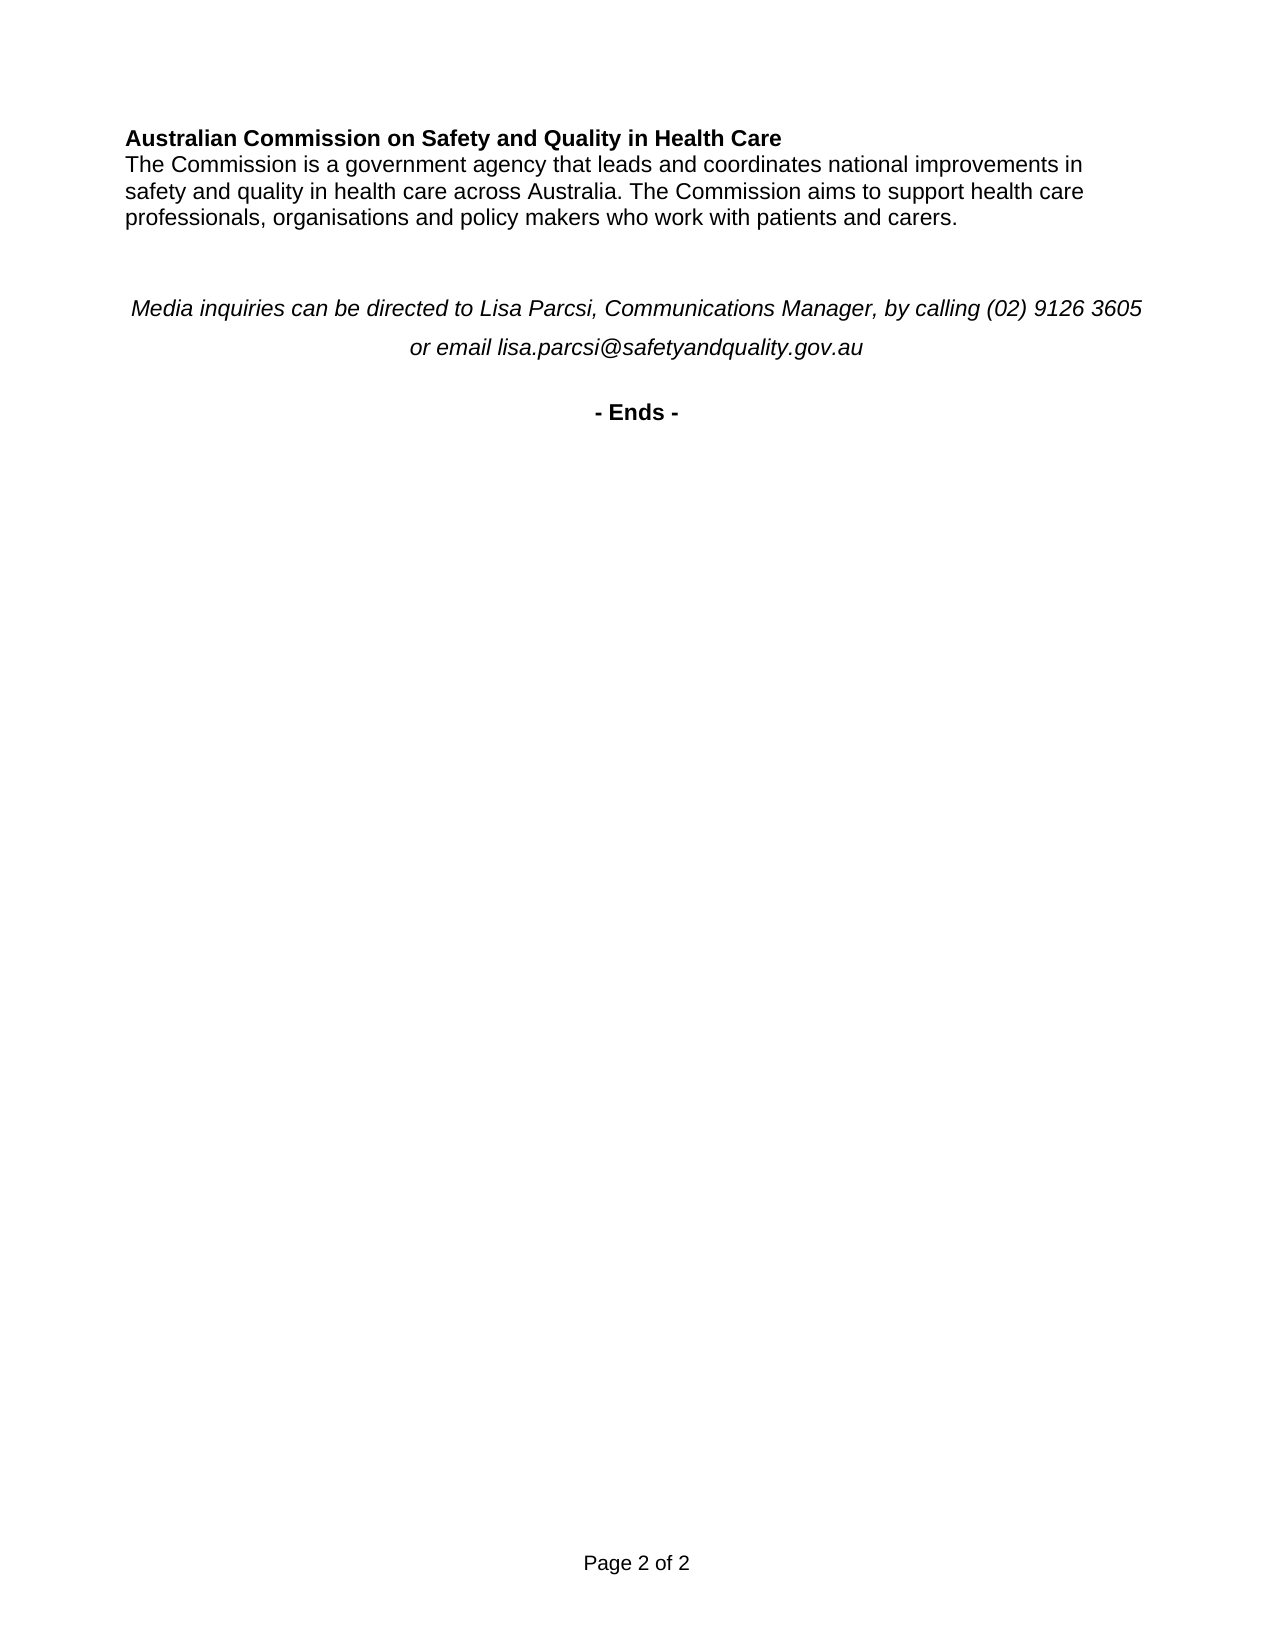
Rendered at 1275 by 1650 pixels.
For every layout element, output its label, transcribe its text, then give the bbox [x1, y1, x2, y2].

text - Ends - [125, 399, 1148, 425]
text The Commission is a government agency that leads and coordinates national improvements in safety and quality in health care across Australia. The Commission aims to support health care professionals, organisations and policy makers who work with patients and carers. [125, 151, 1148, 230]
text Media inquiries can be directed to Lisa Parcsi, Communications Manager, by calling (02) 9126 3605 or email lisa.parcsi@safetyandquality.gov.au [125, 295, 1148, 361]
text Australian Commission on Safety and Quality in Health Care [125, 125, 1148, 151]
